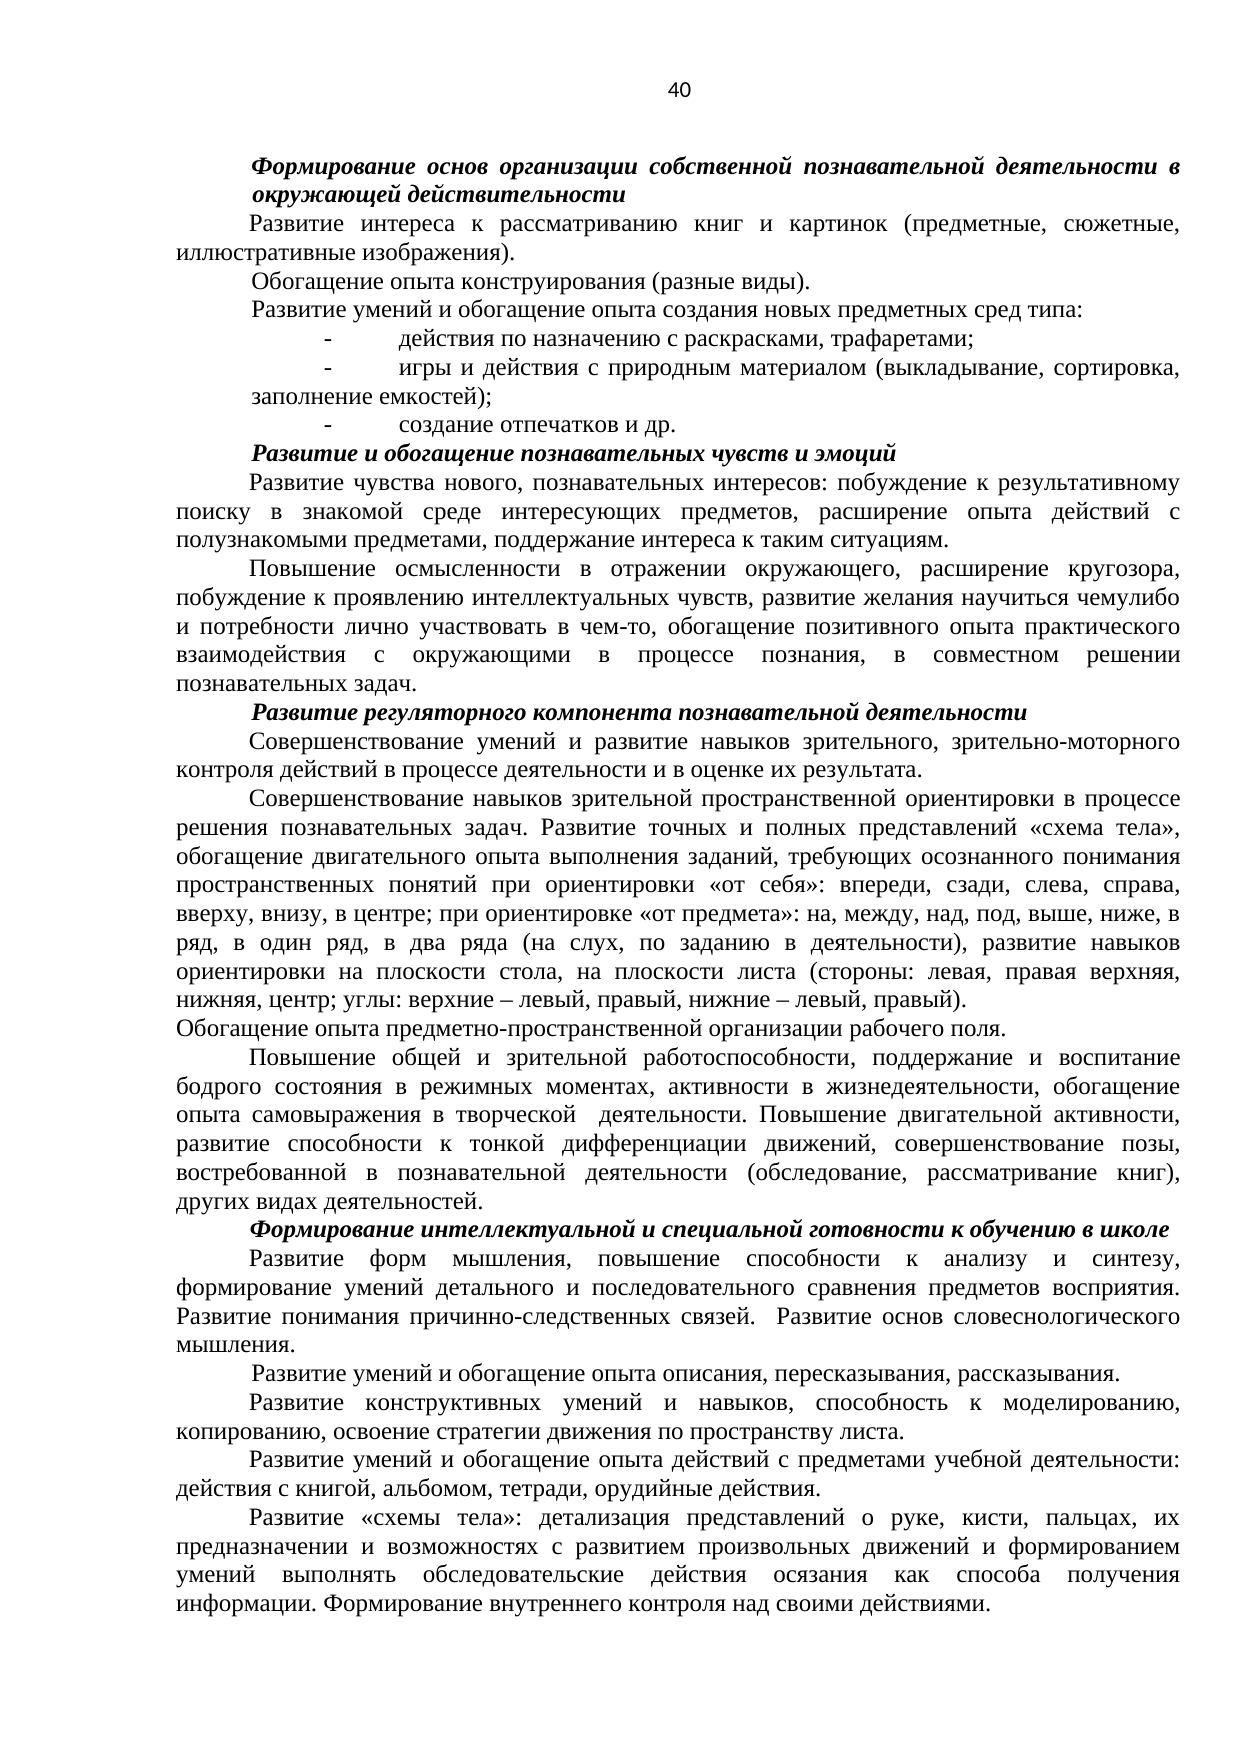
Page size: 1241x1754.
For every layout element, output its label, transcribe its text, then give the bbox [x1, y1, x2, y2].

text Развитие регуляторного компонента познавательной деятельности [251, 697, 1181, 726]
text Развитие чувства нового, познавательных интересов: побуждение к результативному поиску в знакомой среде интересующих предметов, расширение опыта действий с полузнакомыми предметами, поддержание интереса к таким ситуациям. [176, 467, 1181, 553]
text Повышение общей и зрительной работоспособности, поддержание и воспитание бодрого состояния в режимных моментах, активности в жизнедеятельности, обогащение опыта самовыражения в творческой деятельности. Повышение двигательной активности, развитие способности к тонкой дифференциации движений, совершенствование позы, востребованной в познавательной деятельности (обследование, рассматривание книг), других видах деятельностей. [176, 1042, 1181, 1214]
list создание отпечатков и др. [251, 409, 1181, 438]
list действия по назначению с раскрасками, трафаретами; [251, 323, 1181, 352]
text Развитие и обогащение познавательных чувств и эмоций [251, 438, 1181, 467]
text Формирование интеллектуальной и специальной готовности к обучению в школе [176, 1214, 1181, 1243]
text Совершенствование умений и развитие навыков зрительного, зрительно-моторного контроля действий в процессе деятельности и в оценке их результата. [176, 726, 1181, 783]
text Развитие «схемы тела»: детализация представлений о руке, кисти, пальцах, их предназначении и возможностях с развитием произвольных движений и формированием умений выполнять обследовательские действия осязания как способа получения информации. Формирование внутреннего контроля над своими действиями. [176, 1502, 1181, 1617]
list игры и действия с природным материалом (выкладывание, сортировка, заполнение емкостей); [251, 352, 1181, 409]
text Обогащение опыта предметно-пространственной организации рабочего поля. [176, 1013, 1181, 1042]
text Обогащение опыта конструирования (разные виды). [251, 266, 1181, 294]
text Совершенствование навыков зрительной пространственной ориентировки в процессе решения познавательных задач. Развитие точных и полных представлений «схема тела», обогащение двигательного опыта выполнения заданий, требующих осознанного понимания пространственных понятий при ориентировки «от себя»: впереди, сзади, слева, справа, вверху, внизу, в центре; при ориентировке «от предмета»: на, между, над, под, выше, ниже, в ряд, в один ряд, в два ряда (на слух, по заданию в деятельности), развитие навыков ориентировки на плоскости стола, на плоскости листа (стороны: левая, правая верхняя, нижняя, центр; углы: верхние – левый, правый, нижние – левый, правый). [176, 783, 1181, 1013]
text Развитие умений и обогащение опыта описания, пересказывания, рассказывания. [251, 1358, 1181, 1387]
text Развитие интереса к рассматриванию книг и картинок (предметные, сюжетные, иллюстративные изображения). [176, 208, 1181, 266]
text Развитие умений и обогащение опыта действий с предметами учебной деятельности: действия с книгой, альбомом, тетради, орудийные действия. [176, 1444, 1181, 1502]
text Формирование основ организации собственной познавательной деятельности в окружающей действительности [251, 151, 1181, 208]
text Повышение осмысленности в отражении окружающего, расширение кругозора, побуждение к проявлению интеллектуальных чувств, развитие желания научиться чемулибо и потребности лично участвовать в чем-то, обогащение позитивного опыта практического взаимодействия с окружающими в процессе познания, в совместном решении познавательных задач. [176, 553, 1181, 697]
text Развитие конструктивных умений и навыков, способность к моделированию, копированию, освоение стратегии движения по пространству листа. [176, 1387, 1181, 1444]
text Развитие форм мышления, повышение способности к анализу и синтезу, формирование умений детального и последовательного сравнения предметов восприятия. Развитие понимания причинно-следственных связей. Развитие основ словеснологического мышления. [176, 1243, 1181, 1358]
text Развитие умений и обогащение опыта создания новых предметных сред типа: [251, 294, 1181, 323]
